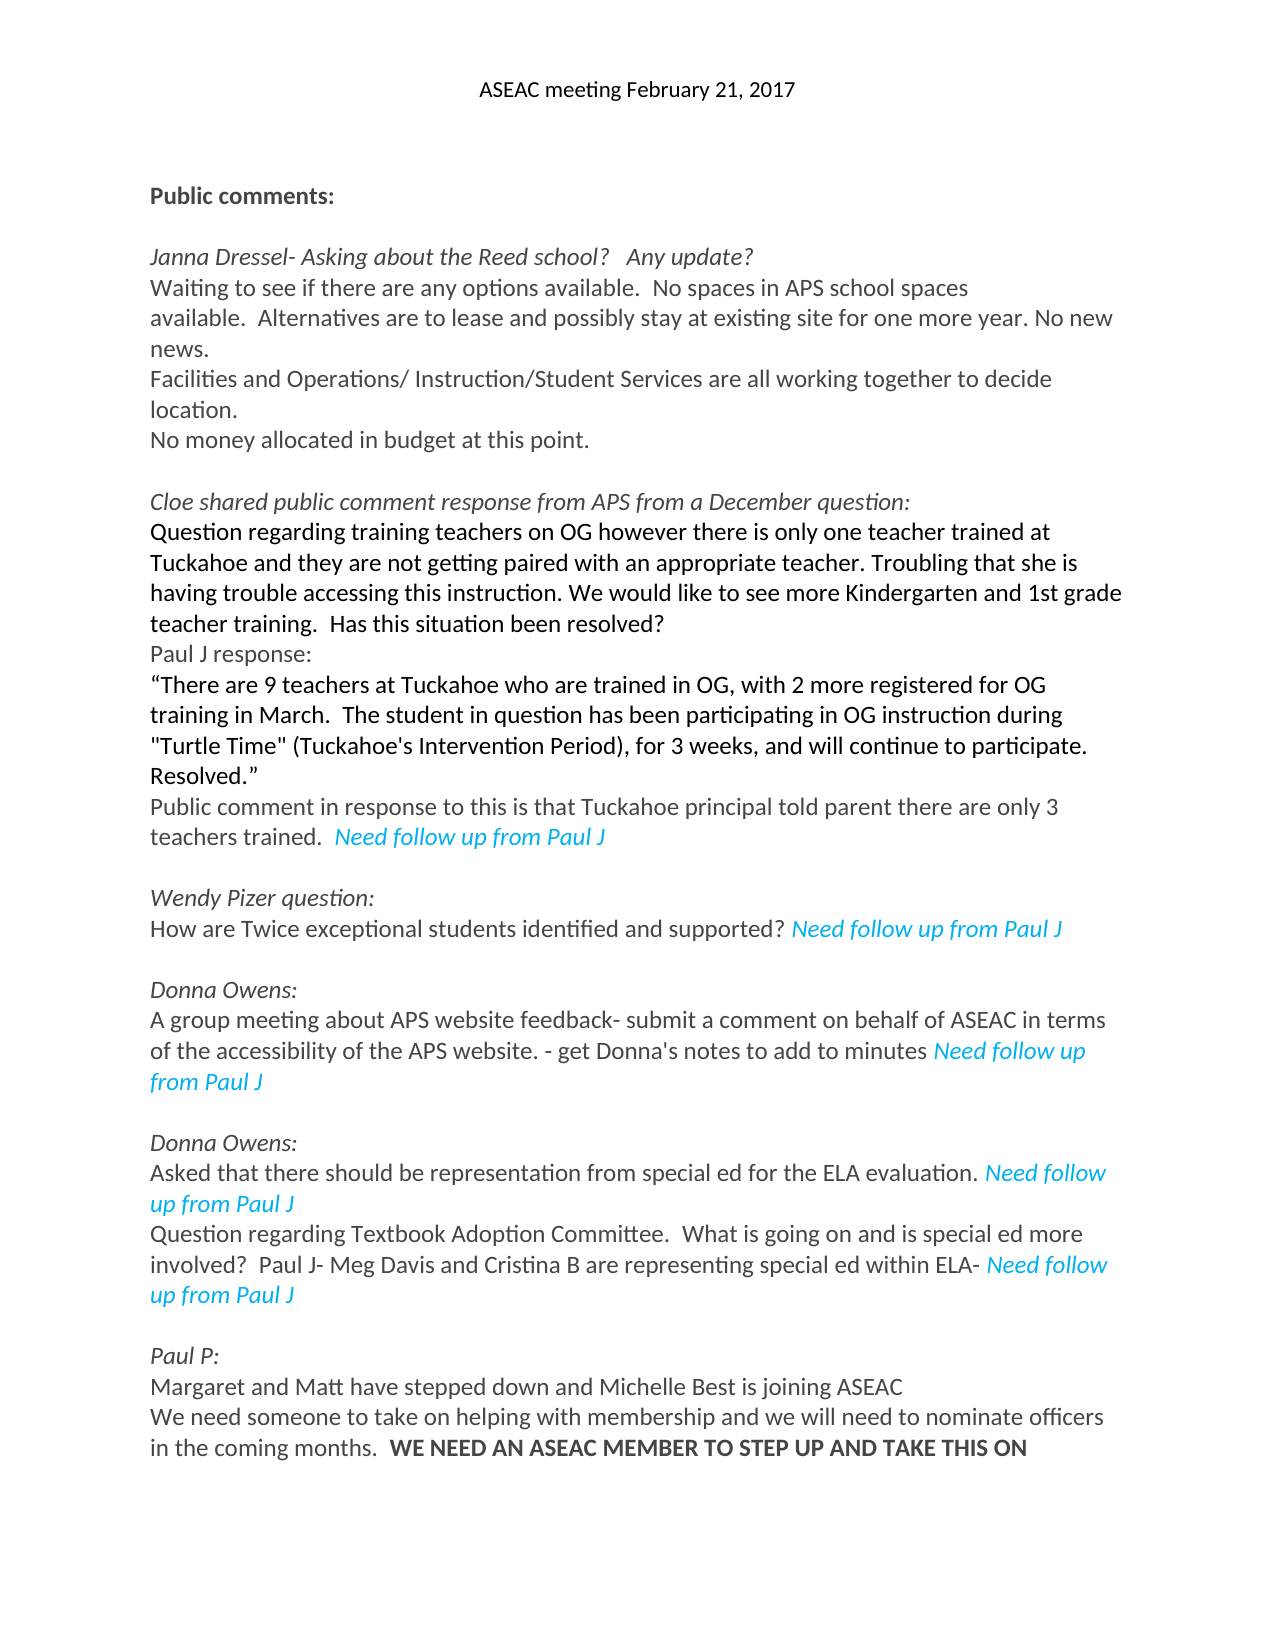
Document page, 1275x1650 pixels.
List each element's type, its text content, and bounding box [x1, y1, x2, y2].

text Public comments: [150, 181, 1125, 211]
text Janna Dressel- Asking about the Reed school? Any update? [150, 242, 1125, 272]
text Question regarding Textbook Adoption Committee. What is going on and is special ed more involved? Paul J- Meg Davis and Cristina B are representing special ed within ELA- Need follow up from Paul J [150, 1218, 1125, 1310]
text Donna Owens: [150, 1127, 1125, 1157]
text “There are 9 teachers at Tuckahoe who are trained in OG, with 2 more registered for OG training in March. The student in question has been participating in OG instruction during "Turtle Time" (Tuckahoe's Intervention Period), for 3 weeks, and will continue to participate. Resolved.” [258, 669, 1125, 791]
text Margaret and Matt have stepped down and Michelle Best is joining ASEAC [150, 1371, 1125, 1401]
text Donna Owens: [150, 974, 1125, 1004]
text A group meeting about APS website feedback- submit a comment on behalf of ASEAC in terms of the accessibility of the APS website. - get Donna's notes to add to minutes Need follow up from Paul J [150, 1004, 1125, 1096]
text How are Twice exceptional students identified and supported? Need follow up from Paul J [150, 913, 1125, 943]
text Paul J response: [150, 638, 1125, 669]
text Wendy Pizer question: [150, 882, 1125, 913]
text Facilities and Operations/ Instruction/Student Services are all working together to decide location. [150, 364, 1125, 425]
text Question regarding training teachers on OG however there is only one teacher trained at Tuckahoe and they are not getting paired with an appropriate teacher. Troubling that she is having trouble accessing this instruction. We would like to see more Kindergarten and 1st grade teacher training. Has this situation been resolved? [665, 516, 1125, 638]
text Paul P: [150, 1340, 1125, 1371]
text No money allocated in budget at this point. [150, 425, 1125, 455]
text Public comment in response to this is that Tuckahoe principal told parent there are only 3 teachers trained. Need follow up from Paul J [150, 791, 1125, 852]
text Cloe shared public comment response from APS from a December question: [150, 486, 1125, 516]
text We need someone to take on helping with membership and we will need to nominate officers in the coming months. WE NEED AN ASEAC MEMBER TO STEP UP AND TAKE THIS ON [150, 1401, 1125, 1462]
text Asked that there should be representation from special ed for the ELA evaluation. Need follow up from Paul J [150, 1157, 1125, 1218]
text Waiting to see if there are any options available. No spaces in APS school spaces available. Alternatives are to lease and possibly stay at existing site for one more year. No new news. [150, 272, 1125, 364]
